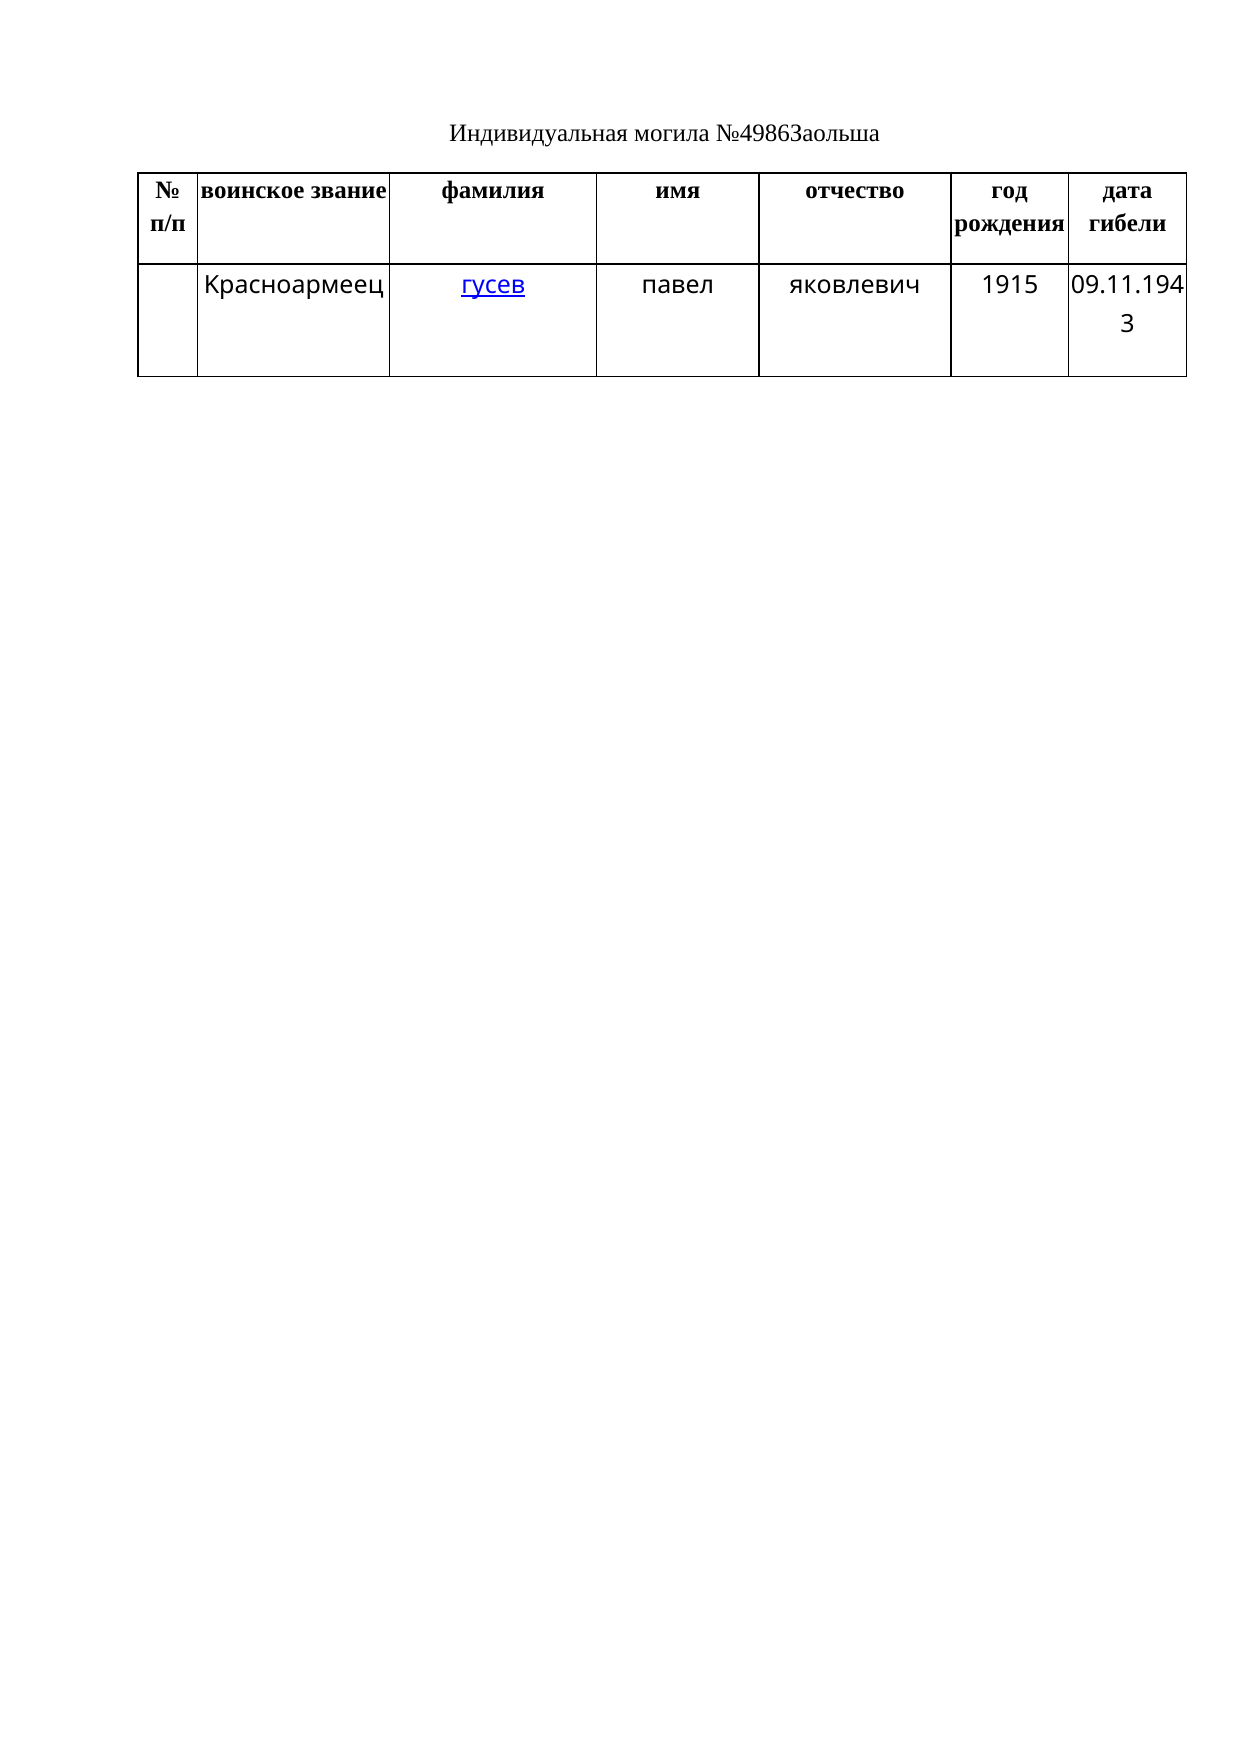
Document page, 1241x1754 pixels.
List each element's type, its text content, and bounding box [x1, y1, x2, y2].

table_cell 1915 [952, 265, 1068, 376]
table_header дата гибели [1069, 174, 1186, 263]
table_cell 09.11.1943 [1069, 265, 1186, 376]
text Индивидуальная могила №4986Заольша [177, 118, 1152, 147]
table_header имя [597, 174, 758, 263]
table_cell Kpасноармеец [198, 265, 389, 376]
table_header отчество [760, 174, 950, 263]
table_cell яковлевич [760, 265, 950, 376]
table_cell [139, 265, 197, 376]
table_header воинское звание [198, 174, 389, 263]
table_header год рождения [952, 174, 1068, 263]
table_header № п/п [139, 174, 197, 263]
table_header фамилия [390, 174, 596, 263]
table_cell гусев [390, 265, 596, 376]
table_cell павел [597, 265, 758, 376]
